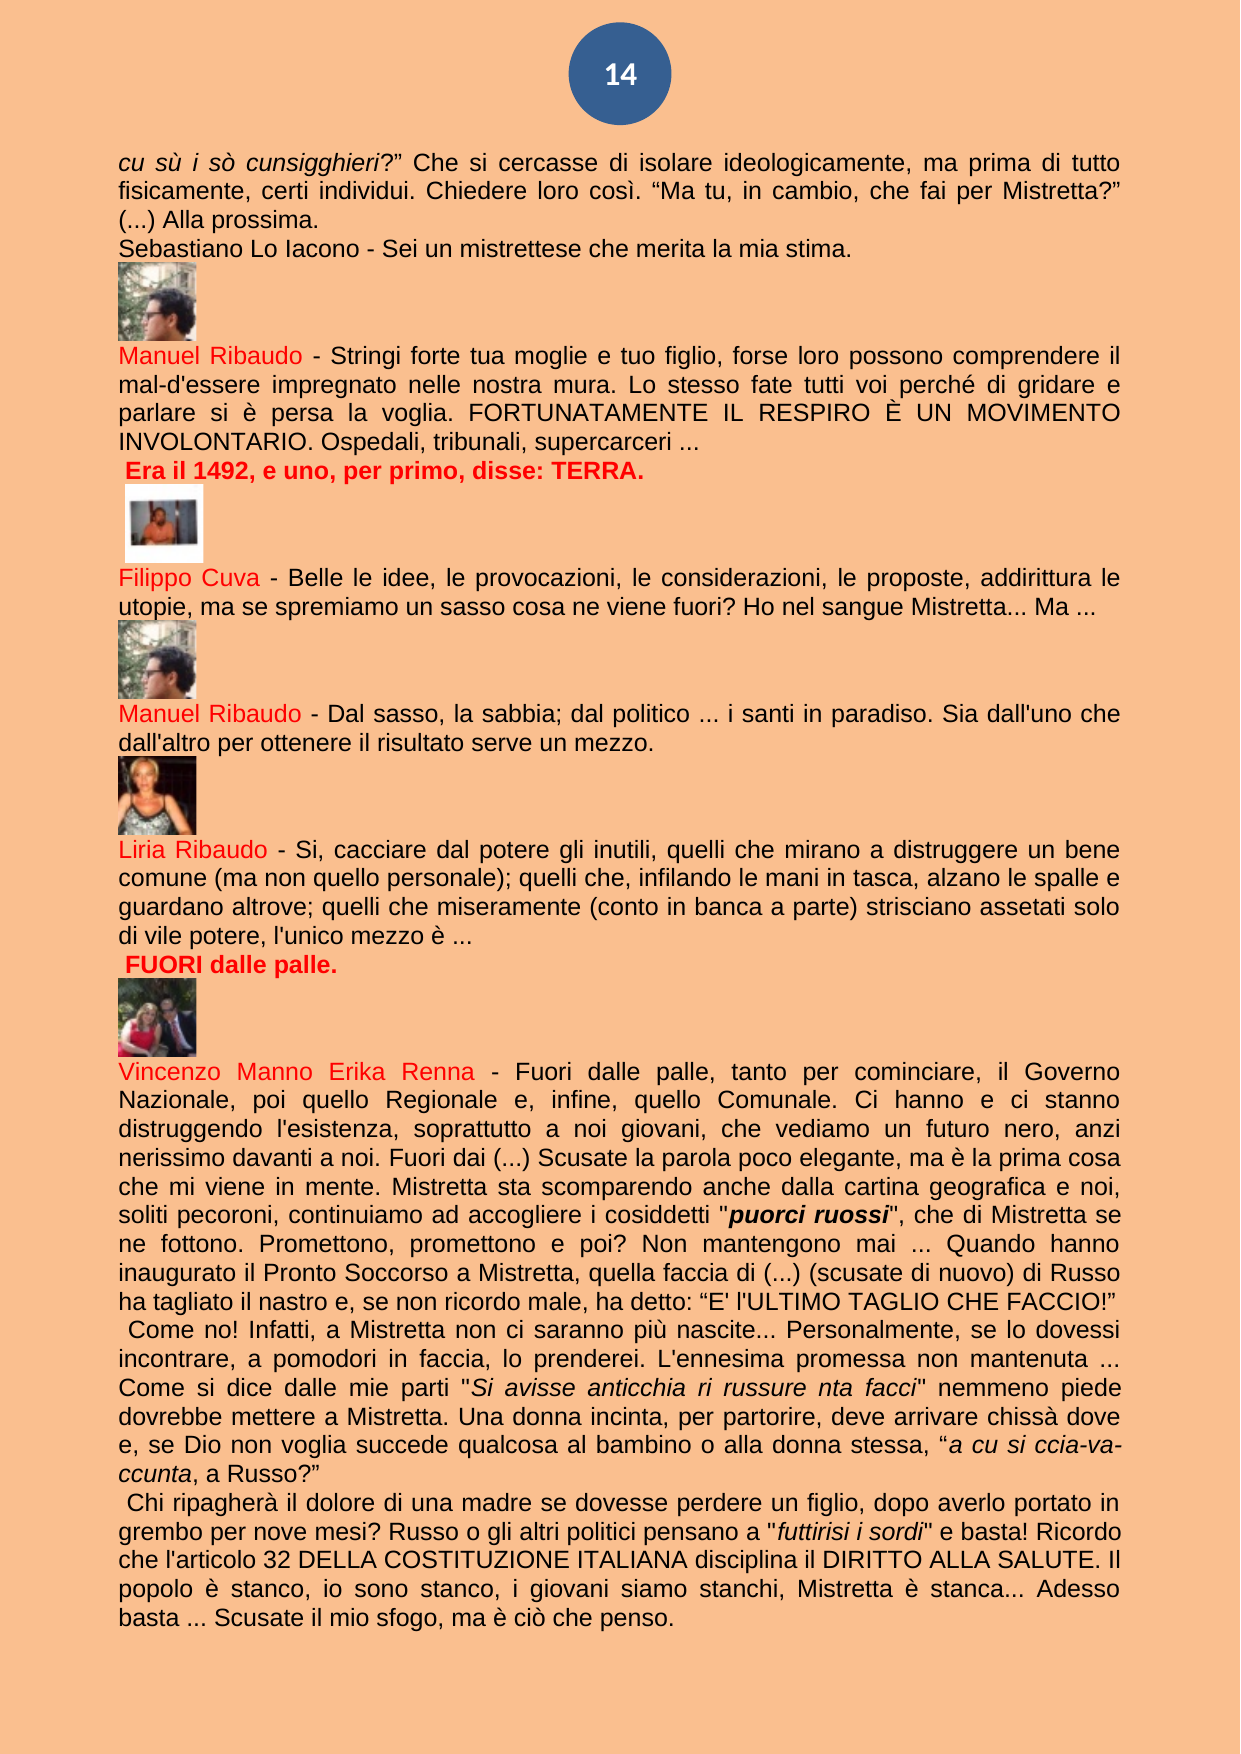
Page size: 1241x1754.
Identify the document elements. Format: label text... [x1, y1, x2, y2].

picture [118, 620, 197, 699]
picture [118, 978, 197, 1057]
text Manuel Ribaudo - Dal sasso, la sabbia; dal politico ... i santi in paradiso. Sia dall'uno che dall'altro per ottenere il risultato serve un mezzo. [118, 699, 1122, 756]
text Filippo Cuva - Belle le idee, le provocazioni, le considerazioni, le proposte, addirittura le utopie, ma se spremiamo un sasso cosa ne viene fuori? Ho nel sangue Mistretta... Ma ... [118, 563, 1122, 621]
text Come no! Infatti, a Mistretta non ci saranno più nascite... Personalmente, se lo dovessi incontrare, a pomodori in faccia, lo prenderei. L'ennesima promessa non mantenuta ... Come si dice dalle mie parti "Si avisse anticchia ri russure nta facci" nemmeno piede dovrebbe mettere a Mistretta. Una donna incinta, per partorire, deve arrivare chissà dove e, se Dio non voglia succede qualcosa al bambino o alla donna stessa, “a cu si ccia-va-ccunta, a Russo?” [118, 1316, 1122, 1488]
picture [118, 262, 197, 341]
text Manuel Ribaudo - Stringi forte tua moglie e tuo figlio, forse loro possono comprendere il mal-d'essere impregnato nelle nostra mura. Lo stesso fate tutti voi perché di gridare e parlare si è persa la voglia. FORTUNATAMENTE IL RESPIRO È UN MOVIMENTO INVOLONTARIO. Ospedali, tribunali, supercarceri ... [118, 341, 1122, 456]
text Vincenzo Manno Erika Renna - Fuori dalle palle, tanto per cominciare, il Governo Nazionale, poi quello Regionale e, infine, quello Comunale. Ci hanno e ci stanno distruggendo l'esistenza, soprattutto a noi giovani, che vediamo un futuro nero, anzi nerissimo davanti a noi. Fuori dai (...) Scusate la parola poco elegante, ma è la prima cosa che mi viene in mente. Mistretta sta scomparendo anche dalla cartina geografica e noi, soliti pecoroni, continuiamo ad accogliere i cosiddetti "puorci ruossi", che di Mistretta se ne fottono. Promettono, promettono e poi? Non mantengono mai ... Quando hanno inaugurato il Pronto Soccorso a Mistretta, quella faccia di (...) (scusate di nuovo) di Russo ha tagliato il nastro e, se non ricordo male, ha detto: “E' l'ULTIMO TAGLIO CHE FACCIO!” [118, 1057, 1122, 1316]
text Sebastiano Lo Iacono - Sei un mistrettese che merita la mia stima. [118, 234, 1122, 263]
text Era il 1492, e uno, per primo, disse: TERRA. [118, 456, 1122, 485]
text FUORI dalle palle. [118, 950, 1122, 978]
picture [125, 484, 204, 563]
picture [118, 756, 197, 835]
text Liria Ribaudo - Si, cacciare dal potere gli inutili, quelli che mirano a distruggere un bene comune (ma non quello personale); quelli che, infilando le mani in tasca, alzano le spalle e guardano altrove; quelli che miseramente (conto in banca a parte) strisciano assetati solo di vile potere, l'unico mezzo è ... [118, 835, 1122, 950]
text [118, 148, 1122, 234]
text Chi ripagherà il dolore di una madre se dovesse perdere un figlio, dopo averlo portato in grembo per nove mesi? Russo o gli altri politici pensano a "futtirisi i sordi" e basta! Ricordo che l'articolo 32 DELLA COSTITUZIONE ITALIANA disciplina il DIRITTO ALLA SALUTE. Il popolo è stanco, io sono stanco, i giovani siamo stanchi, Mistretta è stanca... Adesso basta ... Scusate il mio sfogo, ma è ciò che penso. [118, 1488, 1122, 1632]
